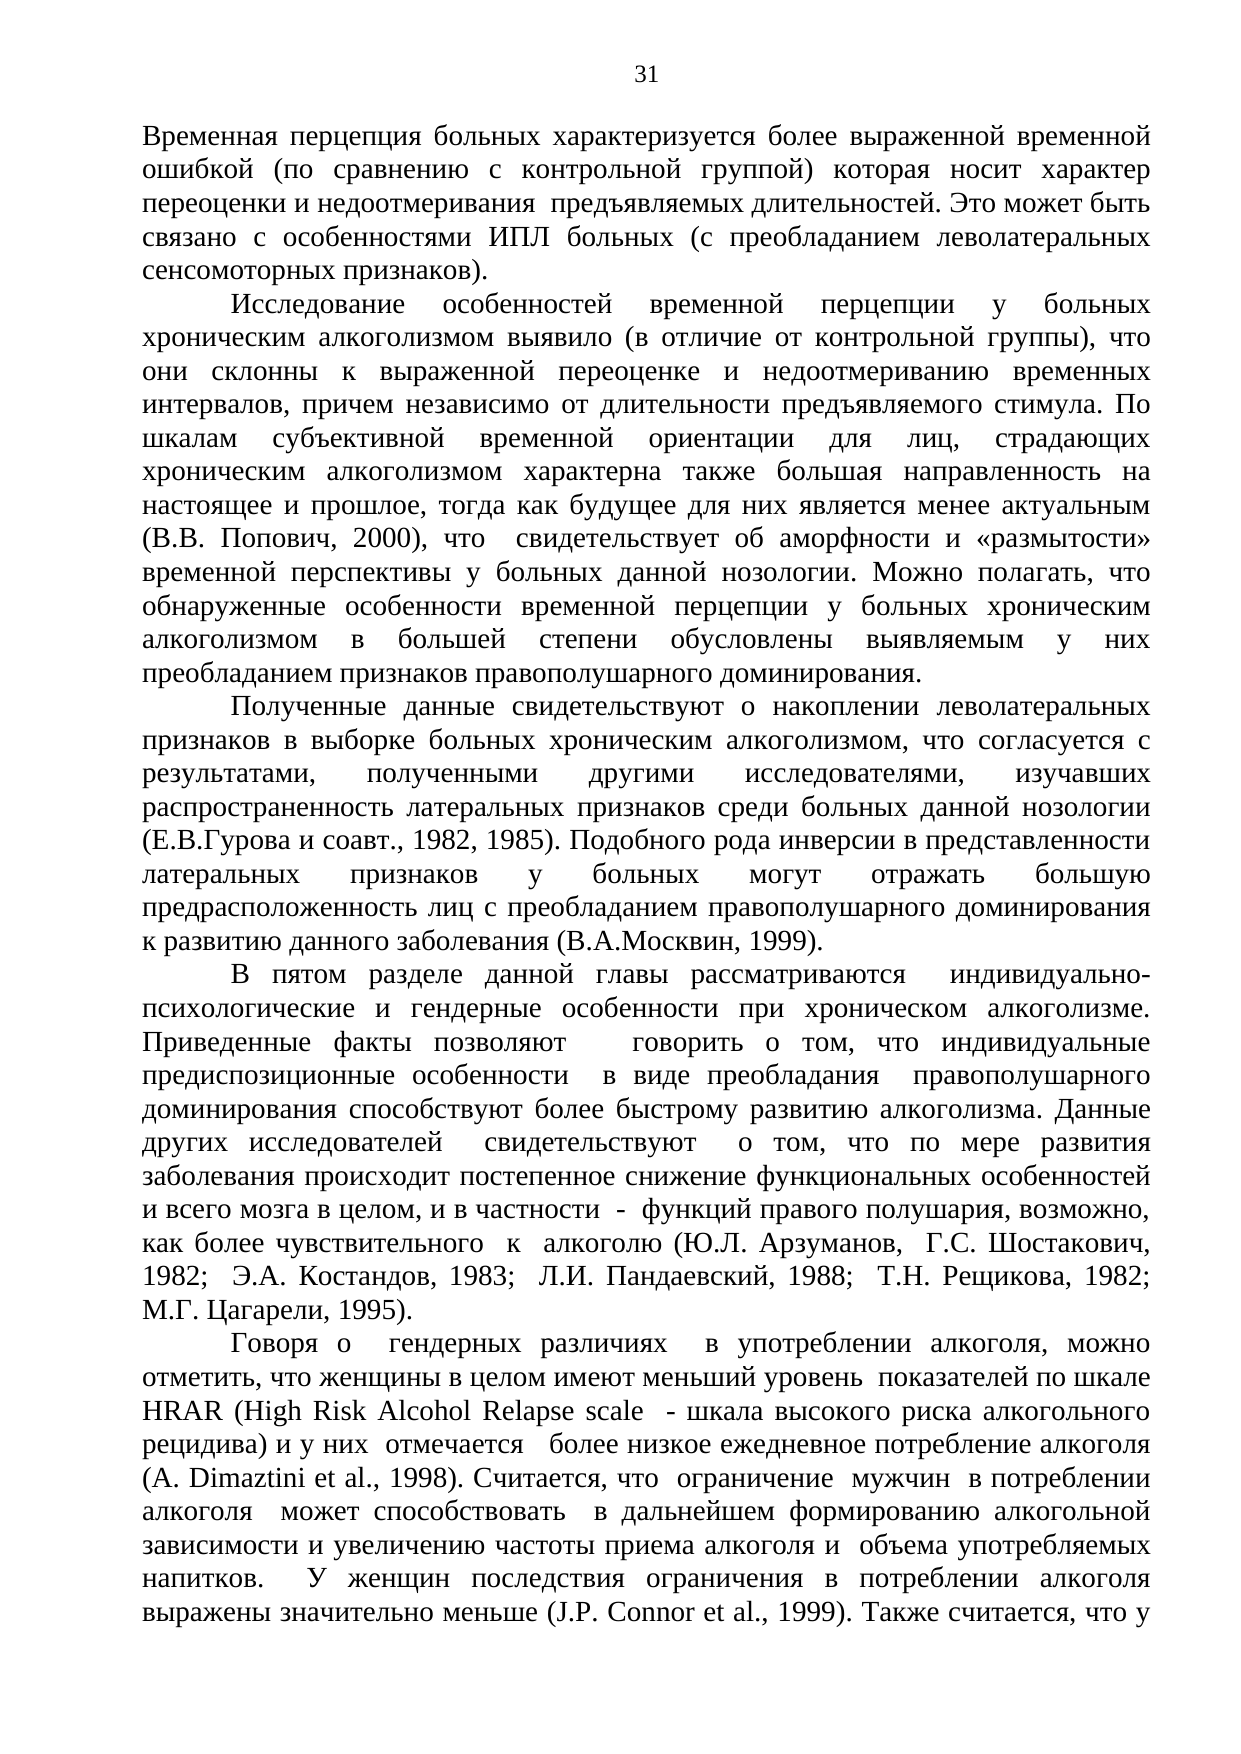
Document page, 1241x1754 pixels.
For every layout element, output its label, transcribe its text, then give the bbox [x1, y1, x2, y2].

text Исследование особенностей временной перцепции у больных хроническим алкоголизмом выявило (в отличие от контрольной группы), что они склонны к выраженной переоценке и недоотмериванию временных интервалов, причем независимо от длительности предъявляемого стимула. По шкалам субъективной временной ориентации для лиц, страдающих хроническим алкоголизмом характерна также большая направленность на настоящее и прошлое, тогда как будущее для них является менее актуальным (В.В. Попович, 2000), что свидетельствует об аморфности и «размытости» временной перспективы у больных данной нозологии. Можно полагать, что обнаруженные особенности временной перцепции у больных хроническим алкоголизмом в большей степени обусловлены выявляемым у них преобладанием признаков правополушарного доминирования. [142, 286, 1152, 688]
text В пятом разделе данной главы рассматриваются индивидуально-психологические и гендерные особенности при хроническом алкоголизме. Приведенные факты позволяют говорить о том, что индивидуальные предиспозиционные особенности в виде преобладания правополушарного доминирования способствуют более быстрому развитию алкоголизма. Данные других исследователей свидетельствуют о том, что по мере развития заболевания происходит постепенное снижение функциональных особенностей и всего мозга в целом, и в частности - функций правого полушария, возможно, как более чувствительного к алкоголю (Ю.Л. Арзуманов, Г.С. Шостакович, 1982; Э.А. Костандов, 1983; Л.И. Пандаевский, 1988; Т.Н. Рещикова, 1982; М.Г. Цагарели, 1995). [142, 957, 1152, 1326]
text Полученные данные свидетельствуют о накоплении леволатеральных признаков в выборке больных хроническим алкоголизмом, что согласуется с результатами, полученными другими исследователями, изучавших распространенность латеральных признаков среди больных данной нозологии (Е.В.Гурова и соавт., 1982, 1985). Подобного рода инверсии в представленности латеральных признаков у больных могут отражать большую предрасположенность лиц с преобладанием правополушарного доминирования к развитию данного заболевания (В.А.Москвин, 1999). [142, 688, 1152, 957]
